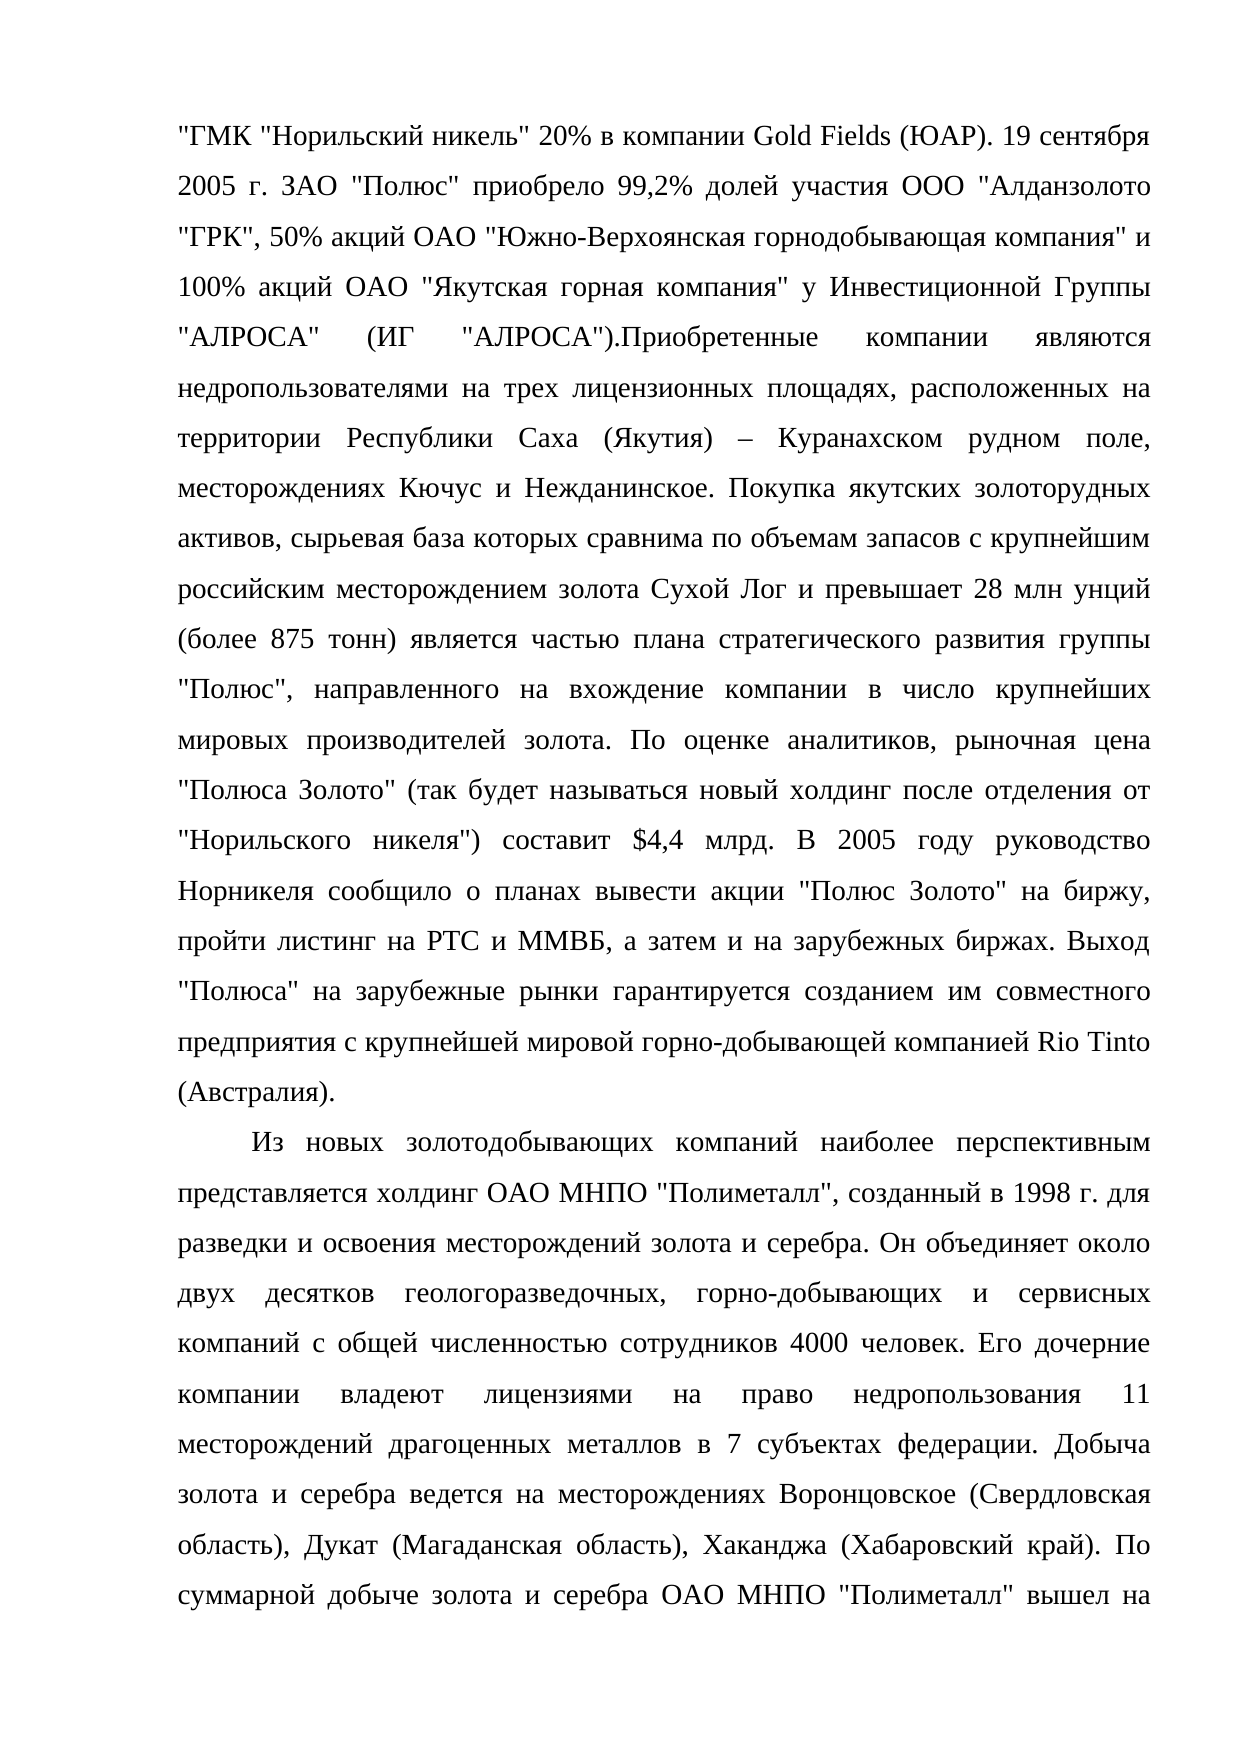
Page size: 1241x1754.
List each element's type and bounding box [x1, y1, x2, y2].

text [177, 1124, 1152, 1611]
text [177, 118, 1152, 1108]
